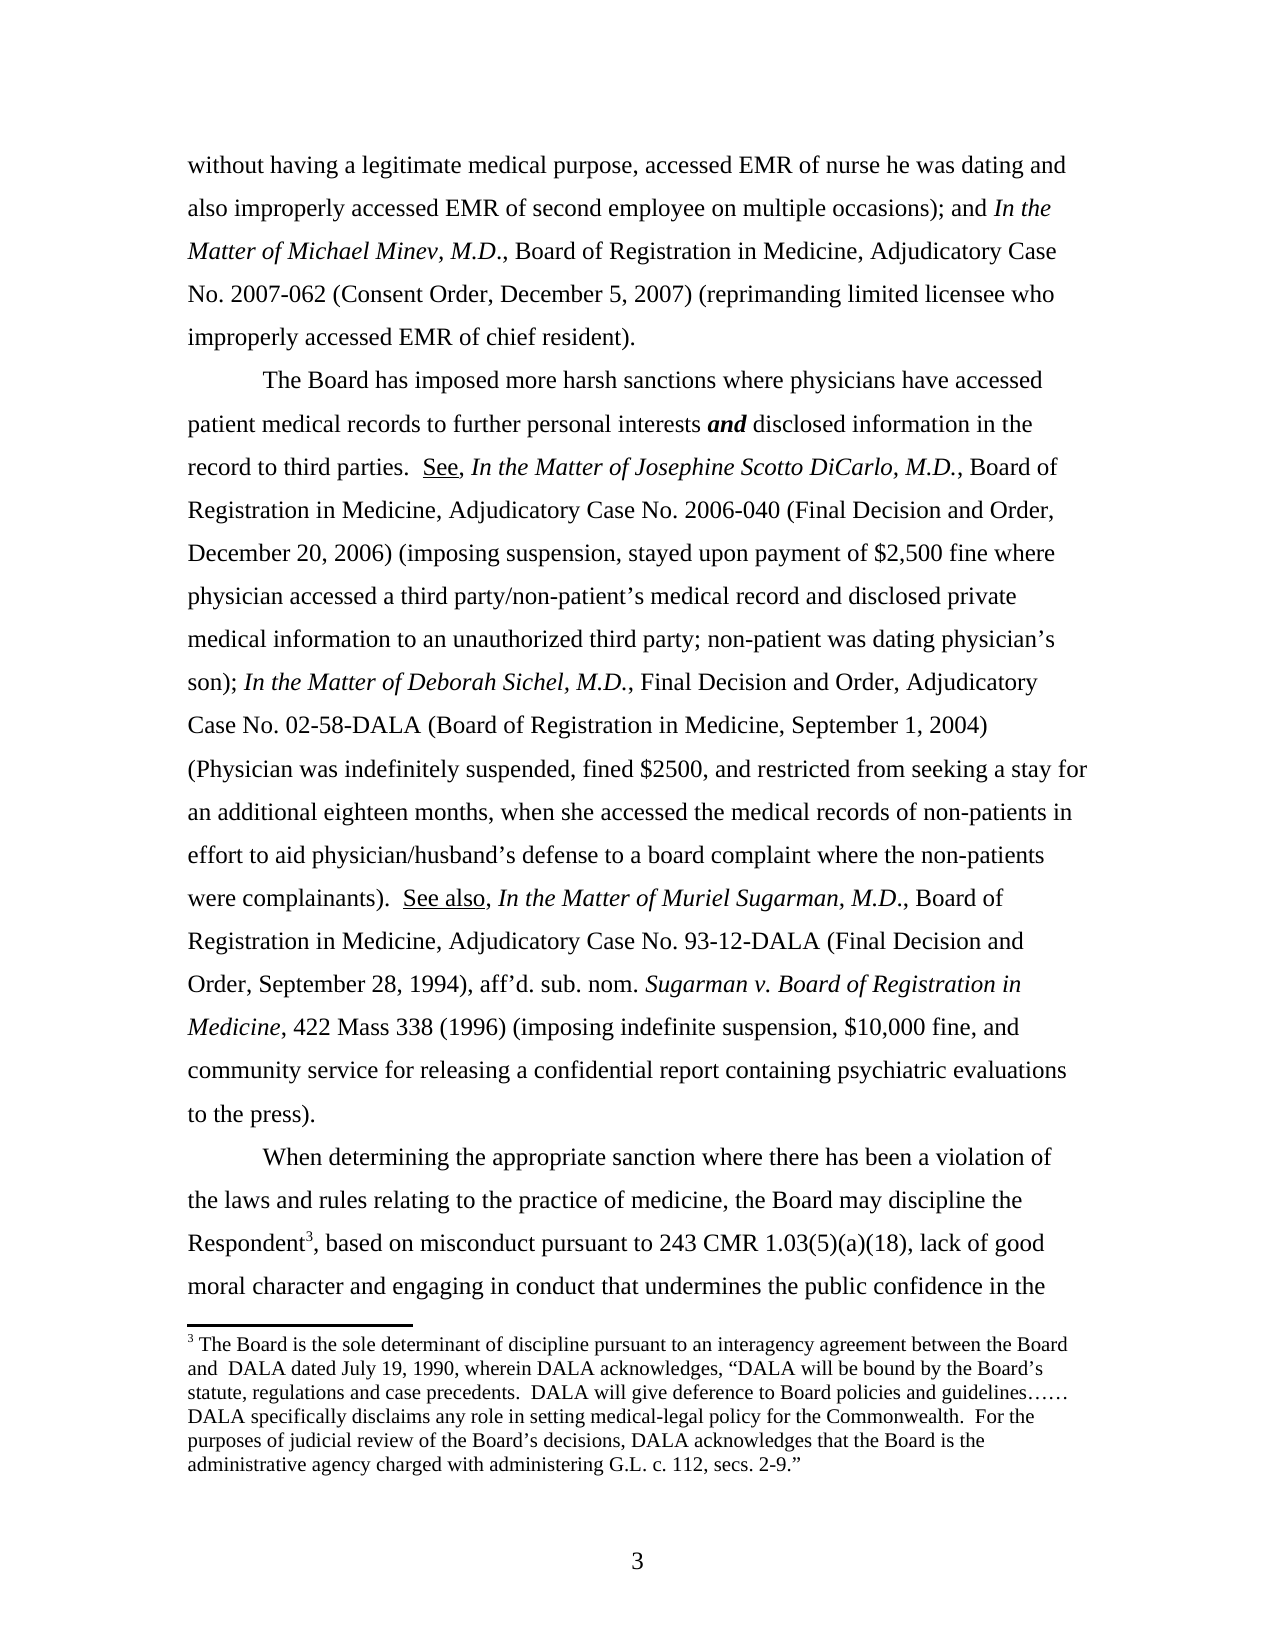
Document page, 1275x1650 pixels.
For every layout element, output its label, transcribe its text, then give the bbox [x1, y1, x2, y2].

text The Board has imposed more harsh sanctions where physicians have accessed patient medical records to further personal interests and disclosed information in the record to third parties. See, In the Matter of Josephine Scotto DiCarlo, M.D., Board of Registration in Medicine, Adjudicatory Case No. 2006-040 (Final Decision and Order, December 20, 2006) (imposing suspension, stayed upon payment of $2,500 fine where physician accessed a third party/non-patient’s medical record and disclosed private medical information to an unauthorized third party; non-patient was dating physician’s son); In the Matter of Deborah Sichel, M.D., Final Decision and Order, Adjudicatory Case No. 02-58-DALA (Board of Registration in Medicine, September 1, 2004) (Physician was indefinitely suspended, fined $2500, and restricted from seeking a stay for an additional eighteen months, when she accessed the medical records of non-patients in effort to aid physician/husband’s defense to a board complaint where the non-patients were complainants). See also, In the Matter of Muriel Sugarman, M.D., Board of Registration in Medicine, Adjudicatory Case No. 93-12-DALA (Final Decision and Order, September 28, 1994), aff’d. sub. nom. Sugarman v. Board of Registration in Medicine, 422 Mass 338 (1996) (imposing indefinite suspension, $10,000 fine, and community service for releasing a confidential report containing psychiatric evaluations to the press). [187, 366, 1087, 1127]
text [187, 150, 1087, 351]
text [187, 1142, 1087, 1300]
